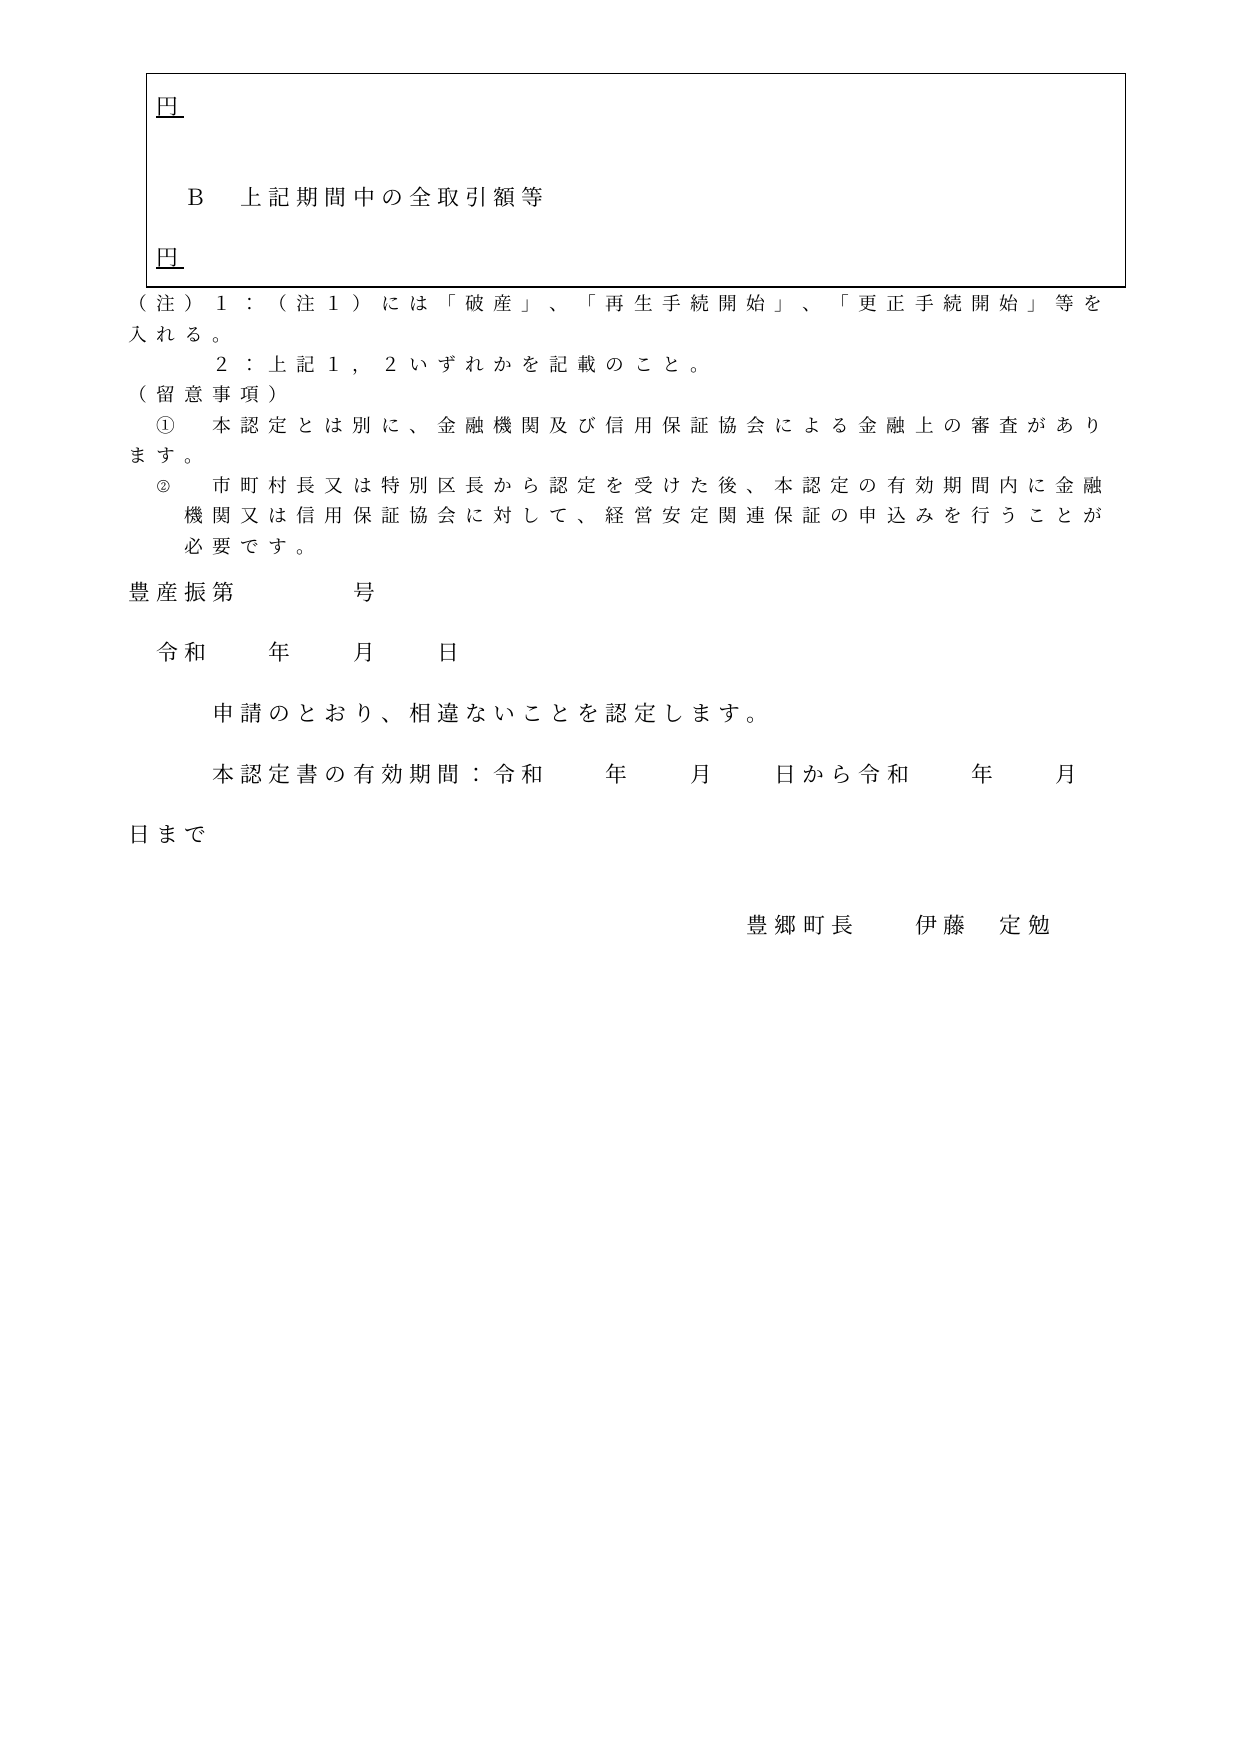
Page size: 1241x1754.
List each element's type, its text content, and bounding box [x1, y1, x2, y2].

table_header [147, 74, 1125, 286]
text （留意事項） [128, 378, 1112, 409]
text ② 市町村長又は特別区長から認定を受けた後、本認定の有効期間内に金融機関又は信用保証協会に対して、経営安定関連保証の申込みを行うことが必要です。 [150, 469, 1112, 560]
text 本認定書の有効期間：令和 年 月 日から令和 年 月 日まで [128, 742, 1112, 863]
text 申請のとおり、相違ないことを認定します。 [128, 682, 1112, 742]
text 令和 年 月 日 [128, 621, 1112, 682]
text （注）１：（注１）には「破産」、「再生手続開始」、「更正手続開始」等を入れる。 [128, 287, 1112, 348]
text ① 本認定とは別に、金融機関及び信用保証協会による金融上の審査があります。 [128, 409, 1112, 469]
text 豊産振第 号 [128, 560, 1112, 621]
text 豊郷町長 伊藤 定勉 [128, 894, 1112, 954]
text ２：上記１，２いずれかを記載のこと。 [128, 348, 1112, 378]
